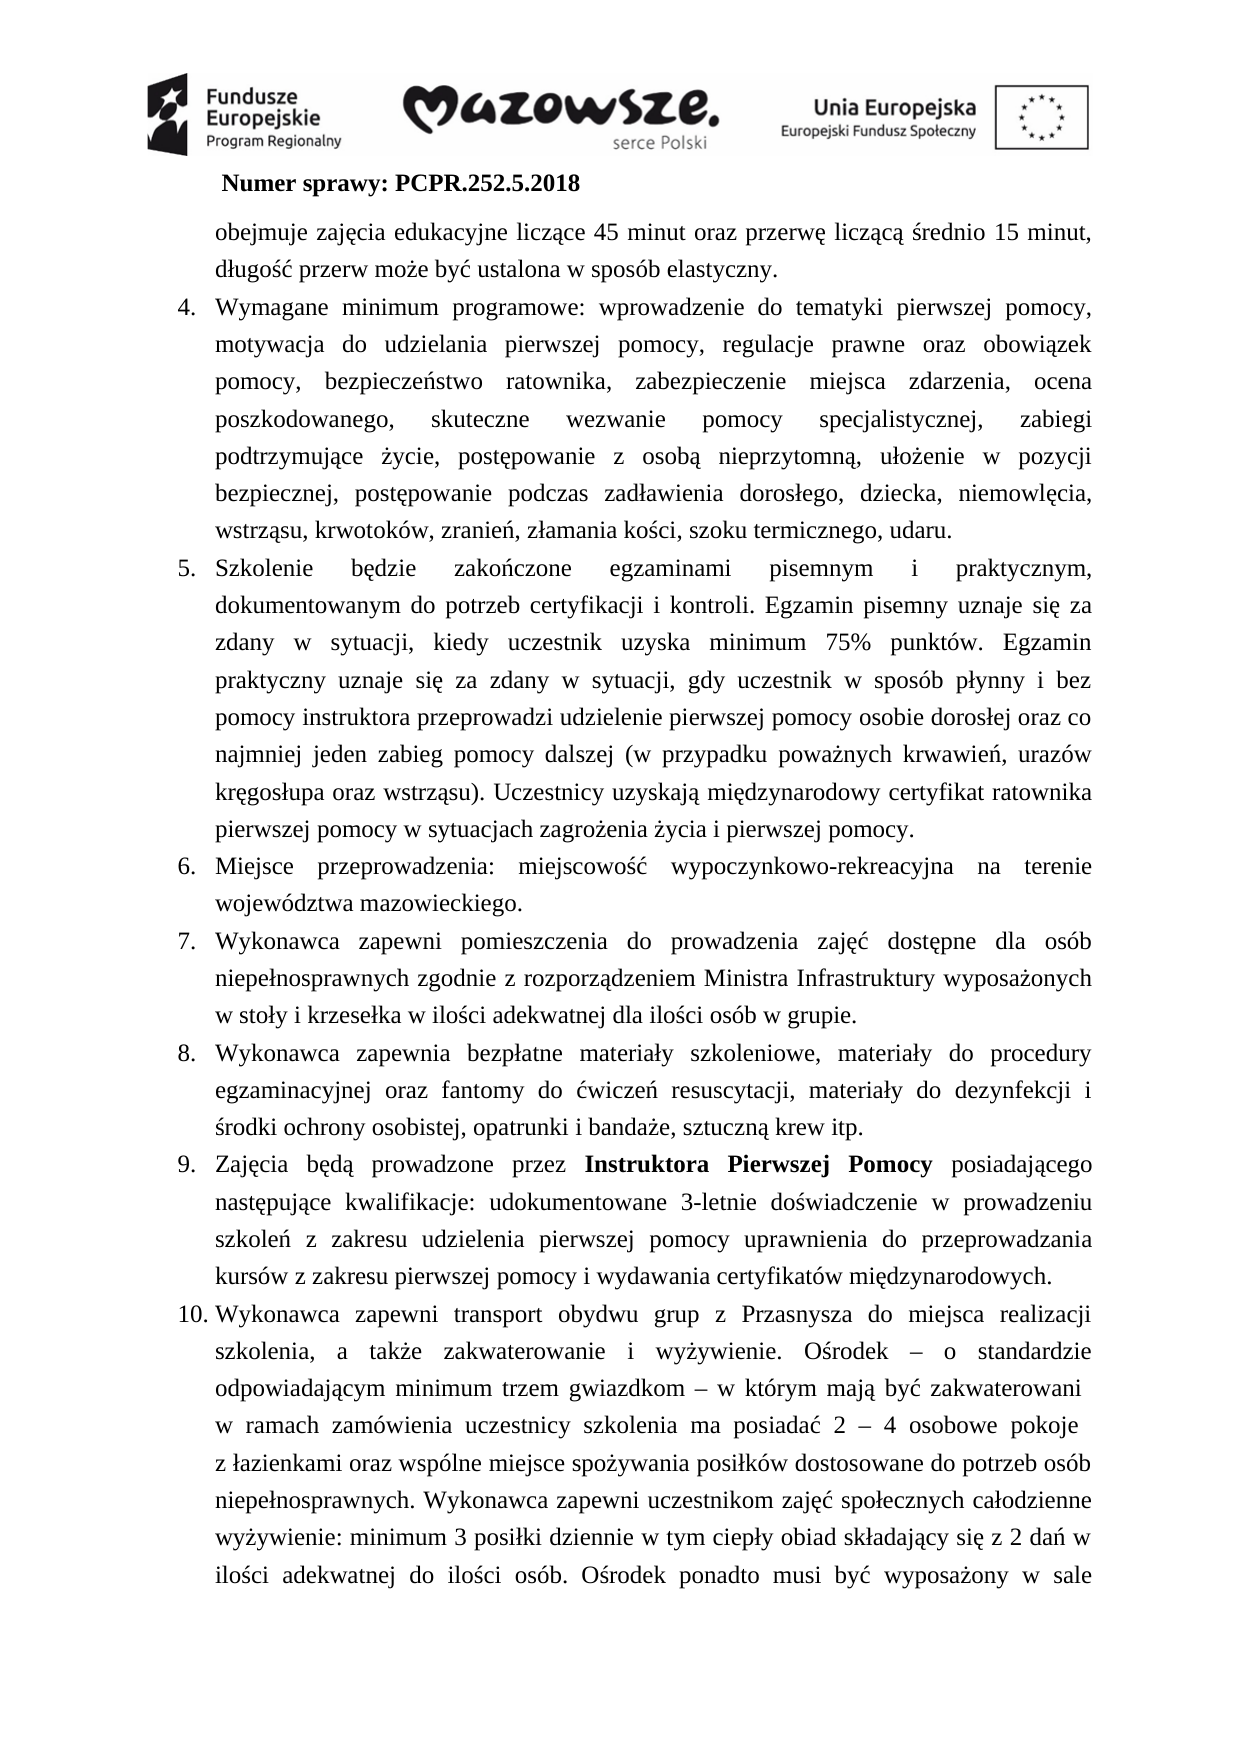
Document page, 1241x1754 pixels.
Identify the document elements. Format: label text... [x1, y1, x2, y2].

list Wymagane minimum programowe: wprowadzenie do tematyki pierwszej pomocy, motywacja do udzielania pierwszej pomocy, regulacje prawne oraz obowiązek pomocy, bezpieczeństwo ratownika, zabezpieczenie miejsca zdarzenia, ocena poszkodowanego, skuteczne wezwanie pomocy specjalistycznej, zabiegi podtrzymujące życie, postępowanie z osobą nieprzytomną, ułożenie w pozycji bezpiecznej, postępowanie podczas zadławienia dorosłego, dziecka, niemowlęcia, wstrząsu, krwotoków, zranień, złamania kości, szoku termicznego, udaru. [177, 292, 1093, 544]
picture [147, 73, 1093, 156]
list Wykonawca zapewnia bezpłatne materiały szkoleniowe, materiały do procedury egzaminacyjnej oraz fantomy do ćwiczeń resuscytacji, materiały do dezynfekcji i środki ochrony osobistej, opatrunki i bandaże, sztuczną krew itp. [177, 1038, 1093, 1141]
list Szkolenie będzie zakończone egzaminami pisemnym i praktycznym, dokumentowanym do potrzeb certyfikacji i kontroli. Egzamin pisemny uznaje się za zdany w sytuacji, kiedy uczestnik uzyska minimum 75% punktów. Egzamin praktyczny uznaje się za zdany w sytuacji, gdy uczestnik w sposób płynny i bez pomocy instruktora przeprowadzi udzielenie pierwszej pomocy osobie dorosłej oraz co najmniej jeden zabieg pomocy dalszej (w przypadku poważnych krwawień, urazów kręgosłupa oraz wstrząsu). Uczestnicy uzyskają międzynarodowy certyfikat ratownika pierwszej pomocy w sytuacjach zagrożenia życia i pierwszej pomocy. [177, 553, 1093, 843]
list Wykonawca zapewni pomieszczenia do prowadzenia zajęć dostępne dla osób niepełnosprawnych zgodnie z rozporządzeniem Ministra Infrastruktury wyposażonych w stoły i krzesełka w ilości adekwatnej dla ilości osób w grupie. [177, 926, 1093, 1029]
list Zajęcia będą prowadzone przez Instruktora Pierwszej Pomocy posiadającego następujące kwalifikacje: udokumentowane 3-letnie doświadczenie w prowadzeniu szkoleń z zakresu udzielenia pierwszej pomocy uprawnienia do przeprowadzania kursów z zakresu pierwszej pomocy i wydawania certyfikatów międzynarodowych. [177, 1149, 1093, 1290]
list Miejsce przeprowadzenia: miejscowość wypoczynkowo-rekreacyjna na terenie województwa mazowieckiego. [177, 851, 1093, 917]
